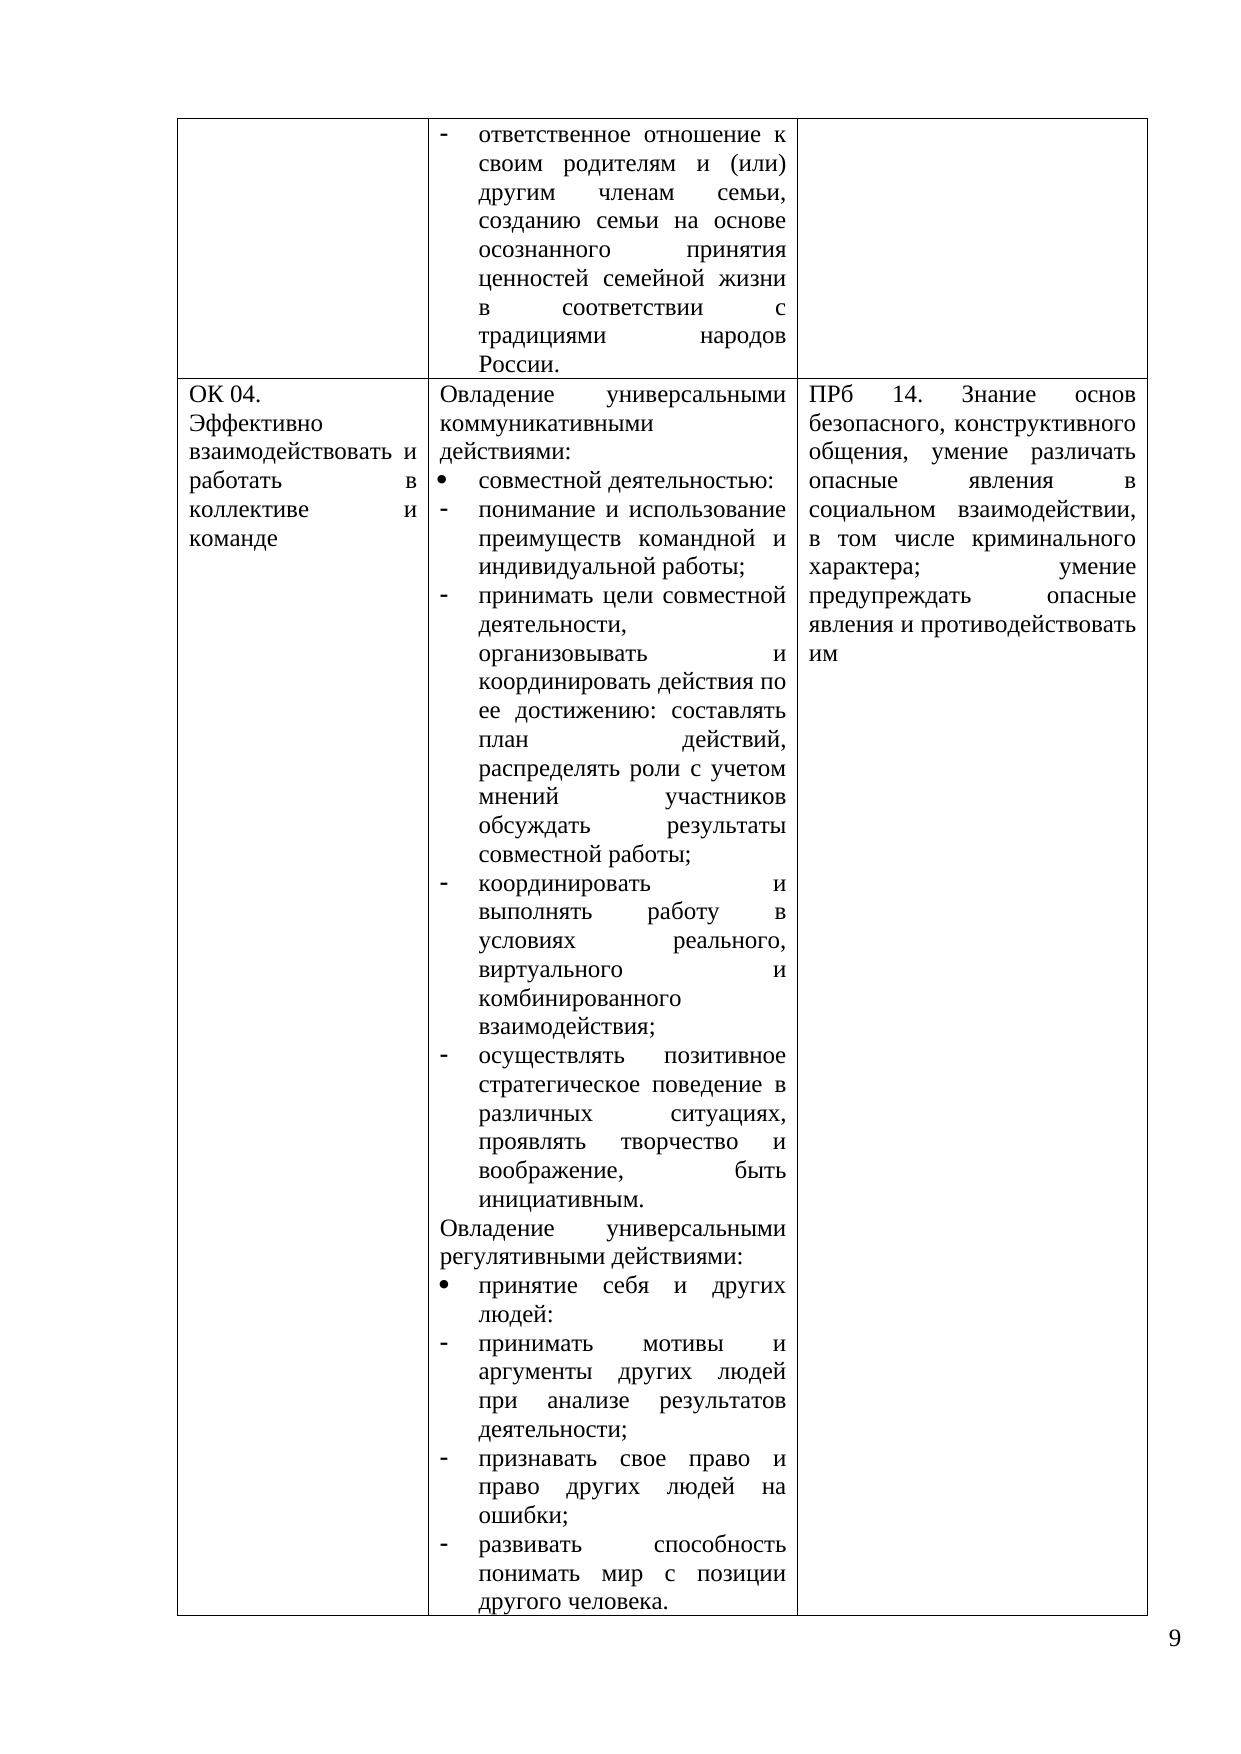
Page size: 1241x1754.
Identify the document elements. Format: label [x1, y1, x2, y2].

table_cell [798, 379, 1147, 1615]
table_cell [798, 119, 1147, 378]
table_cell [429, 379, 797, 1615]
table_cell [178, 119, 428, 378]
table_cell [429, 119, 797, 378]
table_cell [178, 379, 428, 1615]
